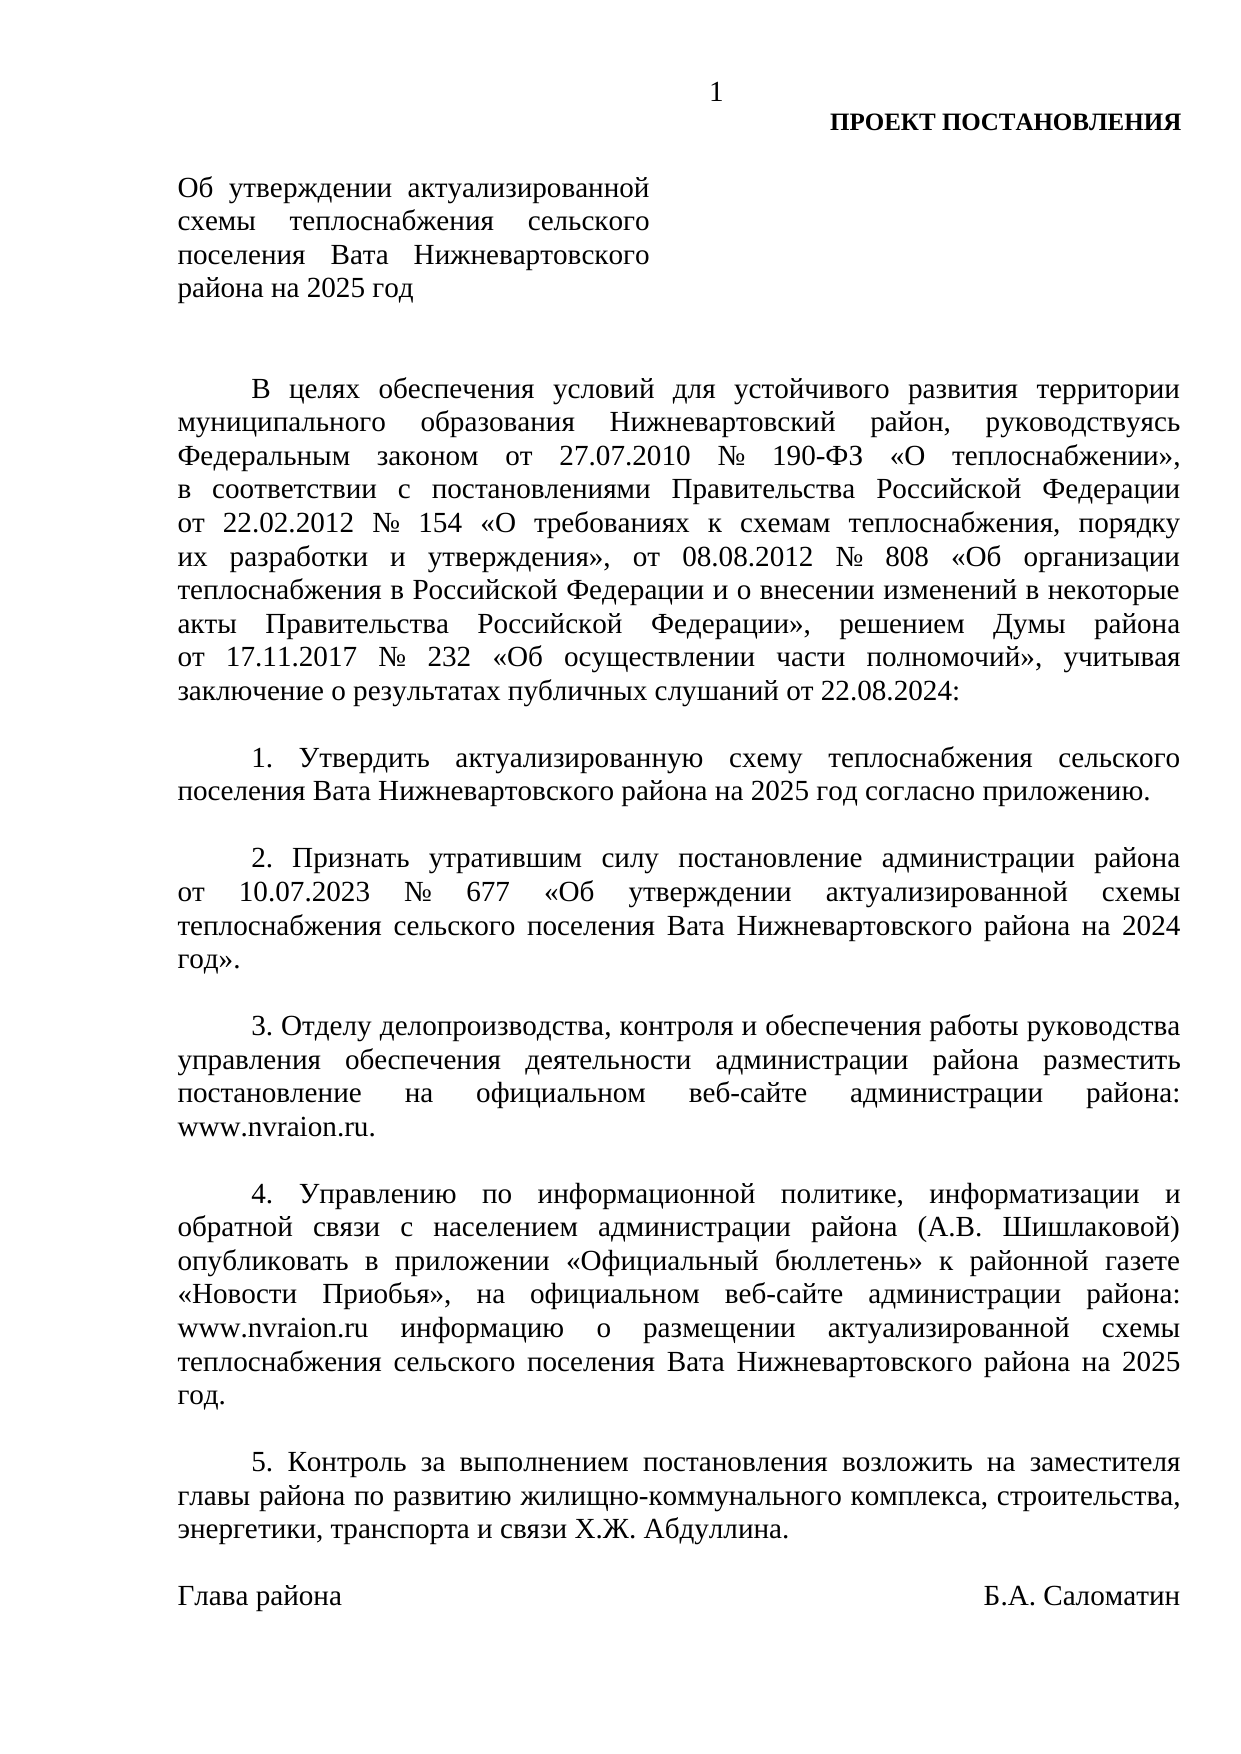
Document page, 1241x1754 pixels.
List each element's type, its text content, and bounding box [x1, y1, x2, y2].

text ПРОЕКТ ПОСТАНОВЛЕНИЯ [177, 107, 1181, 136]
text В целях обеспечения условий для устойчивого развития территории муниципального образования Нижневартовский район, руководствуясь Федеральным законом от 27.07.2010 № 190-ФЗ «О теплоснабжении», в соответствии с постановлениями Правительства Российской Федерации от 22.02.2012 № 154 «О требованиях к схемам теплоснабжения, порядку их разработки и утверждения», от 08.08.2012 № 808 «Об организации теплоснабжения в Российской Федерации и о внесении изменений в некоторые акты Правительства Российской Федерации», решением Думы района от 17.11.2017 № 232 «Об осуществлении части полномочий», учитывая заключение о результатах публичных слушаний от 22.08.2024: [177, 371, 1181, 706]
text 3. Отделу делопроизводства, контроля и обеспечения работы руководства управления обеспечения деятельности администрации района разместить постановление на официальном веб-сайте администрации района: www.nvraion.ru. [177, 1008, 1181, 1142]
text Глава района Б.А. Саломатин [177, 1578, 1181, 1612]
text Об утверждении актуализированной схемы теплоснабжения сельского поселения Вата Нижневартовского района на 2025 год [177, 170, 650, 304]
text 4. Управлению по информационной политике, информатизации и обратной связи с населением администрации района (А.В. Шишлаковой) опубликовать в приложении «Официальный бюллетень» к районной газете «Новости Приобья», на официальном веб-сайте администрации района: www.nvraion.ru информацию о размещении актуализированной схемы теплоснабжения сельского поселения Вата Нижневартовского района на 2025 год. [177, 1176, 1181, 1411]
list 1. Утвердить актуализированную схему теплоснабжения сельского поселения Вата Нижневартовского района на 2025 год согласно приложению. [177, 740, 1181, 807]
text 2. Признать утратившим силу постановление администрации района от 10.07.2023 № 677 «Об утверждении актуализированной схемы теплоснабжения сельского поселения Вата Нижневартовского района на 2024 год». [177, 841, 1181, 975]
text 5. Контроль за выполнением постановления возложить на заместителя главы района по развитию жилищно-коммунального комплекса, строительства, энергетики, транспорта и связи Х.Ж. Абдуллина. [177, 1444, 1181, 1545]
